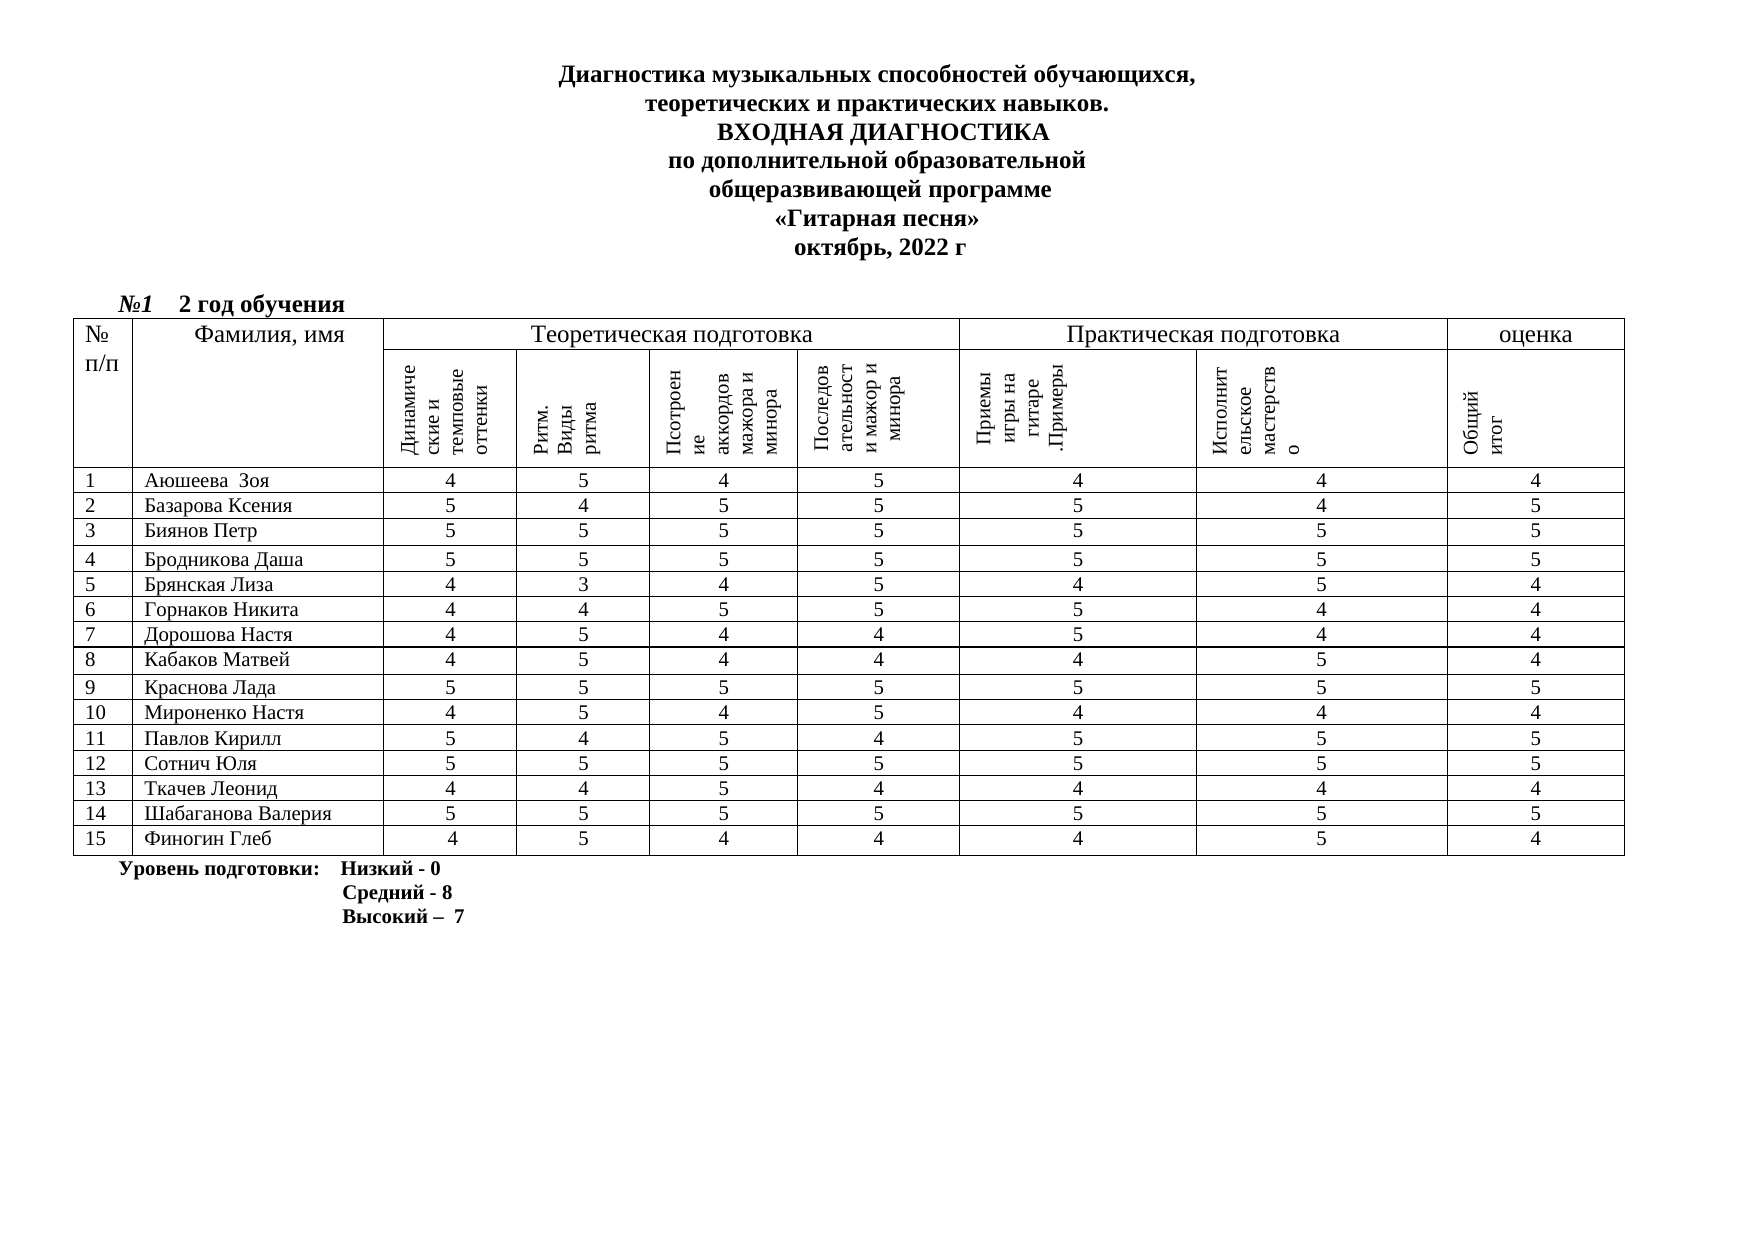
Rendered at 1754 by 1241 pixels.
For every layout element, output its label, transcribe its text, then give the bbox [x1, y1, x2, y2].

table_cell 5 [517, 648, 649, 674]
table_cell 5 [1448, 725, 1624, 749]
table_cell Павлов Кирилл [133, 725, 383, 749]
table_cell 11 [74, 725, 132, 749]
table_cell 5 [384, 751, 516, 774]
table_cell 1 [74, 468, 132, 492]
table_cell 4 [650, 622, 797, 646]
table_cell Последовательности мажор и минора [798, 350, 959, 467]
table_cell 15 [74, 826, 132, 854]
table_cell 5 [960, 725, 1196, 749]
table_cell 5 [798, 597, 959, 621]
table_cell 4 [1448, 468, 1624, 492]
table_cell Базарова Ксения [133, 493, 383, 517]
table_cell 3 [74, 519, 132, 545]
table_cell 10 [74, 700, 132, 724]
table_cell Ткачев Леонид [133, 776, 383, 800]
table_cell Аюшеева Зоя [133, 468, 383, 492]
table_cell 5 [798, 675, 959, 699]
table_header № п/п [74, 319, 132, 467]
table_cell 5 [960, 801, 1196, 825]
table_cell 5 [517, 468, 649, 492]
table_cell 5 [384, 725, 516, 749]
table_cell Горнаков Никита [133, 597, 383, 621]
table_cell 5 [960, 493, 1196, 517]
table_cell 4 [960, 826, 1196, 854]
table_cell 5 [384, 675, 516, 699]
table_cell 5 [650, 725, 797, 749]
table_cell 4 [1448, 700, 1624, 724]
table_cell 5 [517, 801, 649, 825]
table_cell 5 [798, 572, 959, 596]
text №1 2 год обучения [118, 289, 1636, 318]
text «Гитарная песня» [118, 203, 1636, 232]
table_cell 5 [650, 675, 797, 699]
table_cell 5 [960, 546, 1196, 571]
table_cell 5 [798, 546, 959, 571]
table_cell 5 [1197, 751, 1447, 774]
text Средний - 8 [118, 879, 1636, 904]
table_cell 4 [960, 700, 1196, 724]
table_cell 4 [517, 597, 649, 621]
table_cell 5 [1197, 675, 1447, 699]
table_cell 5 [650, 519, 797, 545]
table_cell 5 [1197, 826, 1447, 854]
table_cell Кабаков Матвей [133, 648, 383, 674]
table_cell 4 [384, 776, 516, 800]
table_cell 8 [74, 648, 132, 674]
table_cell 4 [384, 597, 516, 621]
table_cell 4 [1448, 622, 1624, 646]
table_cell 4 [384, 700, 516, 724]
text Уровень подготовки: Низкий - 0 [118, 856, 1636, 879]
table_cell 4 [1448, 826, 1624, 854]
table_cell 4 [1197, 700, 1447, 724]
table_cell Приемы игры на гитаре .Примеры [960, 350, 1196, 467]
table_cell 5 [798, 468, 959, 492]
text по дополнительной образовательной [118, 145, 1636, 174]
table_cell 4 [650, 700, 797, 724]
table_cell 5 [1448, 675, 1624, 699]
text ВХОДНАЯ ДИАГНОСТИКА [118, 117, 1636, 145]
table_cell 5 [1197, 648, 1447, 674]
table_cell 4 [1197, 468, 1447, 492]
table_cell 4 [517, 725, 649, 749]
table_cell 4 [650, 648, 797, 674]
table_cell 5 [650, 801, 797, 825]
table_cell 5 [960, 597, 1196, 621]
table_cell 4 [798, 725, 959, 749]
table_cell 4 [1448, 648, 1624, 674]
text общеразвивающей программе [118, 174, 1636, 203]
table_cell 5 [798, 519, 959, 545]
table_cell 4 [1197, 622, 1447, 646]
table_cell 5 [384, 546, 516, 571]
table_cell Финогин Глеб [133, 826, 383, 854]
table_cell 4 [1448, 776, 1624, 800]
table_cell 4 [960, 572, 1196, 596]
table_cell 5 [1197, 519, 1447, 545]
table_cell 5 [1448, 519, 1624, 545]
table_cell 5 [517, 826, 649, 854]
table_cell 4 [960, 648, 1196, 674]
table_cell 5 [1197, 546, 1447, 571]
table_cell 5 [650, 546, 797, 571]
table_cell Краснова Лада [133, 675, 383, 699]
table_cell Шабаганова Валерия [133, 801, 383, 825]
table_cell 4 [517, 493, 649, 517]
table_cell 3 [517, 572, 649, 596]
table_cell 4 [74, 546, 132, 571]
table_cell 5 [384, 493, 516, 517]
table_cell 4 [798, 622, 959, 646]
table_cell 5 [650, 776, 797, 800]
table_header Теоретическая подготовка [384, 319, 959, 349]
table_cell 4 [384, 826, 516, 854]
table_cell 5 [517, 622, 649, 646]
table_cell 5 [798, 751, 959, 774]
table_cell Исполнительское мастерство [1197, 350, 1447, 467]
table_cell 5 [1197, 801, 1447, 825]
table_cell Брянская Лиза [133, 572, 383, 596]
table_cell 5 [960, 675, 1196, 699]
table_cell 5 [1448, 751, 1624, 774]
table_cell 5 [1448, 546, 1624, 571]
table_cell 4 [960, 468, 1196, 492]
table_cell Динамические и темповые оттенки [384, 350, 516, 467]
table_cell Общий итог [1448, 350, 1624, 467]
table_cell Бродникова Даша [133, 546, 383, 571]
table_cell 4 [517, 776, 649, 800]
table_cell 5 [1197, 725, 1447, 749]
table_cell Мироненко Настя [133, 700, 383, 724]
table_cell Сотнич Юля [133, 751, 383, 774]
table_cell 4 [384, 648, 516, 674]
table_cell 7 [74, 622, 132, 646]
table_cell 12 [74, 751, 132, 774]
table_cell 4 [384, 572, 516, 596]
table_cell 4 [650, 572, 797, 596]
table_cell 5 [650, 751, 797, 774]
table_cell 5 [517, 546, 649, 571]
table_cell 4 [384, 468, 516, 492]
table_cell Дорошова Настя [133, 622, 383, 646]
table_cell 4 [1197, 776, 1447, 800]
table_cell 5 [384, 519, 516, 545]
table_cell 4 [798, 776, 959, 800]
text Диагностика музыкальных способностей обучающихся, [118, 59, 1636, 88]
table_cell 5 [798, 700, 959, 724]
table_header Фамилия, имя [133, 319, 383, 467]
table_cell 4 [960, 776, 1196, 800]
table_cell 4 [798, 826, 959, 854]
table_cell 5 [1197, 572, 1447, 596]
text Высокий – 7 [118, 904, 1636, 928]
text октябрь, 2022 г [118, 232, 1636, 260]
text теоретических и практических навыков. [118, 88, 1636, 117]
table_cell 4 [798, 648, 959, 674]
table_cell 5 [517, 751, 649, 774]
table_cell 5 [960, 751, 1196, 774]
table_cell 5 [798, 493, 959, 517]
table_cell 4 [1197, 493, 1447, 517]
table_cell Псотроение аккордов мажора и минора [650, 350, 797, 467]
table_cell 9 [74, 675, 132, 699]
table_cell Биянов Петр [133, 519, 383, 545]
table_cell 5 [960, 622, 1196, 646]
table_cell 14 [74, 801, 132, 825]
table_cell 5 [798, 801, 959, 825]
table_cell 4 [1448, 597, 1624, 621]
table_header оценка [1448, 319, 1624, 349]
table_cell 5 [650, 493, 797, 517]
table_cell 4 [1197, 597, 1447, 621]
table_cell 5 [1448, 493, 1624, 517]
table_cell 5 [517, 675, 649, 699]
table_cell 5 [517, 519, 649, 545]
table_cell 5 [384, 801, 516, 825]
table_header Практическая подготовка [960, 319, 1447, 349]
table_cell 5 [960, 519, 1196, 545]
table_cell 5 [1448, 801, 1624, 825]
table_cell 5 [650, 597, 797, 621]
table_cell Ритм. Виды ритма [517, 350, 649, 467]
table_cell 5 [517, 700, 649, 724]
table_cell 5 [74, 572, 132, 596]
table_cell 2 [74, 493, 132, 517]
table_cell 6 [74, 597, 132, 621]
table_cell 4 [650, 826, 797, 854]
table_cell 4 [650, 468, 797, 492]
table_cell 13 [74, 776, 132, 800]
table_cell 4 [384, 622, 516, 646]
table_cell 4 [1448, 572, 1624, 596]
